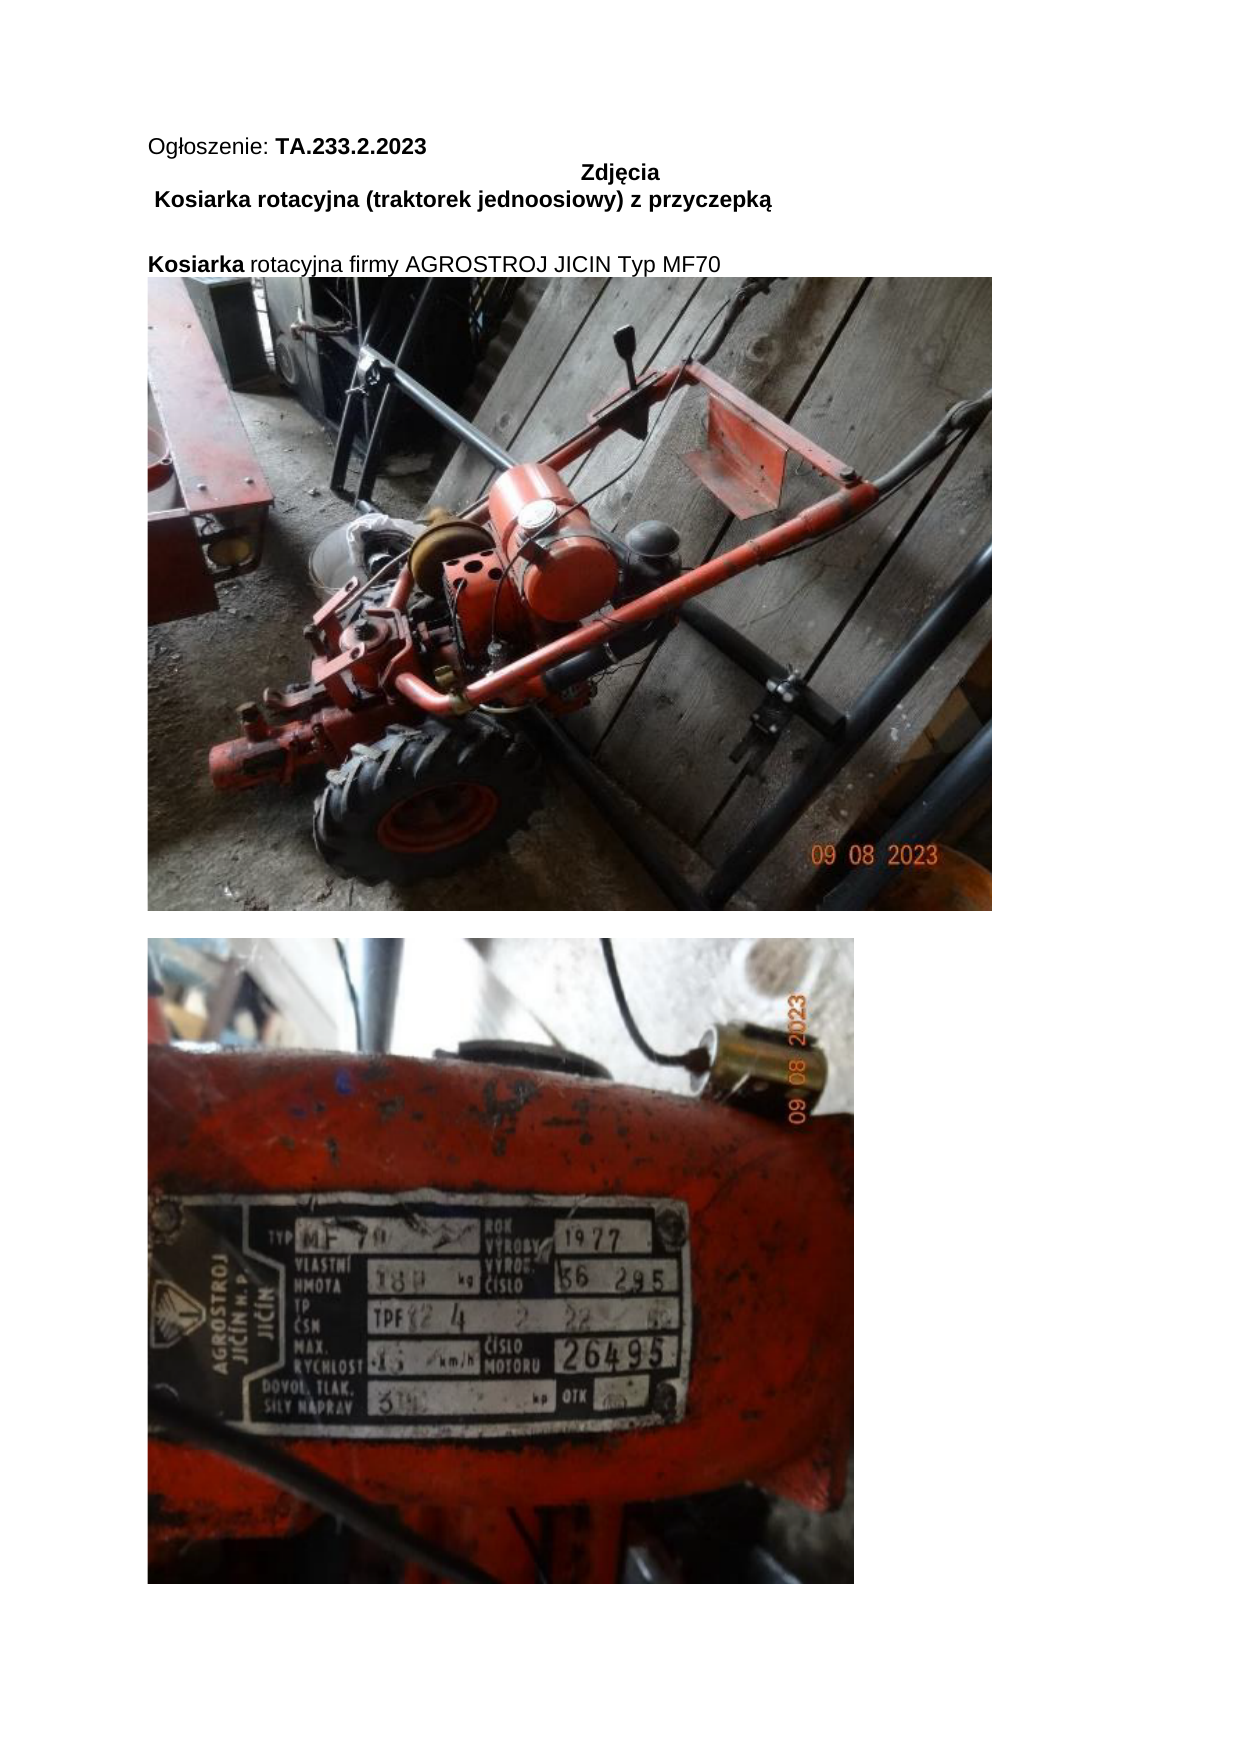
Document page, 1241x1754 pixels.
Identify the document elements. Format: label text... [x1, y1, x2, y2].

text Kosiarka rotacyjna firmy AGROSTROJ JICIN Typ MF70 [148, 251, 1092, 911]
text Ogłoszenie: TA.233.2.2023 [148, 133, 1092, 159]
text Kosiarka rotacyjna (traktorek jednoosiowy) z przyczepką [148, 186, 1092, 212]
text Zdjęcia [148, 159, 1092, 186]
